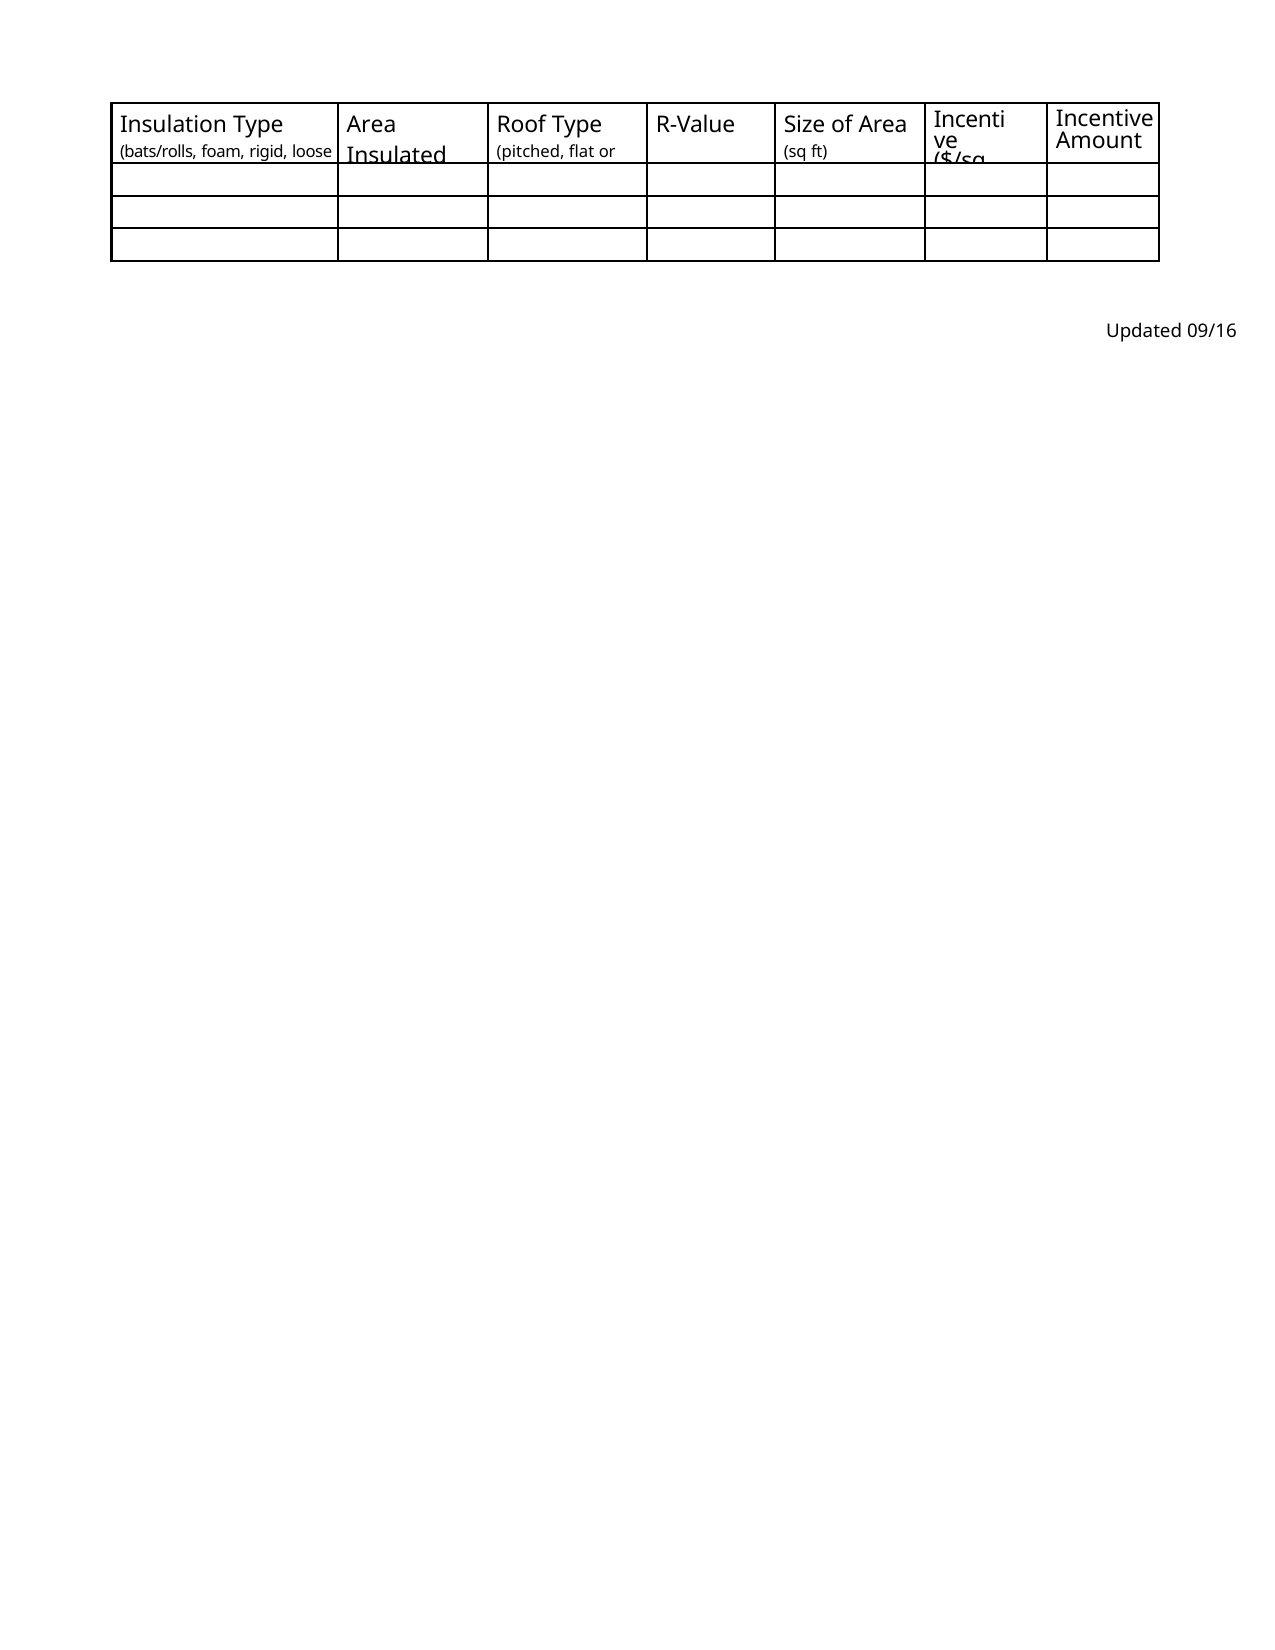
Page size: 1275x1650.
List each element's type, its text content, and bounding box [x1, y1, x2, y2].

table_cell [113, 197, 337, 227]
table_header Area Insulated (wall, attic, roof) [339, 104, 487, 162]
table_cell [339, 164, 487, 194]
table_cell [489, 229, 646, 259]
table_cell [113, 229, 337, 259]
table_cell [776, 229, 924, 259]
table_cell [1048, 229, 1158, 259]
table_cell [1048, 197, 1158, 227]
table_cell [489, 197, 646, 227]
table_header Roof Type (pitched, flat or both) [489, 104, 646, 162]
table_cell [926, 229, 1046, 259]
table_cell [926, 197, 1046, 227]
table_header Size of Area (sq ft) [776, 104, 924, 162]
table_header Incentive Amount [1048, 104, 1158, 162]
table_cell [648, 197, 774, 227]
table_cell [648, 229, 774, 259]
table_cell [648, 164, 774, 194]
table_cell [339, 229, 487, 259]
table_header R-Value [648, 104, 774, 162]
table_cell [776, 197, 924, 227]
table_cell [339, 197, 487, 227]
table_cell [926, 164, 1046, 194]
table_cell [776, 164, 924, 194]
table_header Incentive ($/sq ft) [926, 104, 1046, 162]
table_cell [489, 164, 646, 194]
table_cell [1048, 164, 1158, 194]
table_cell [113, 164, 337, 194]
table_header Insulation Type (bats/rolls, foam, rigid, loose fi [113, 104, 337, 162]
text Updated 09/16 [98, 317, 1237, 343]
